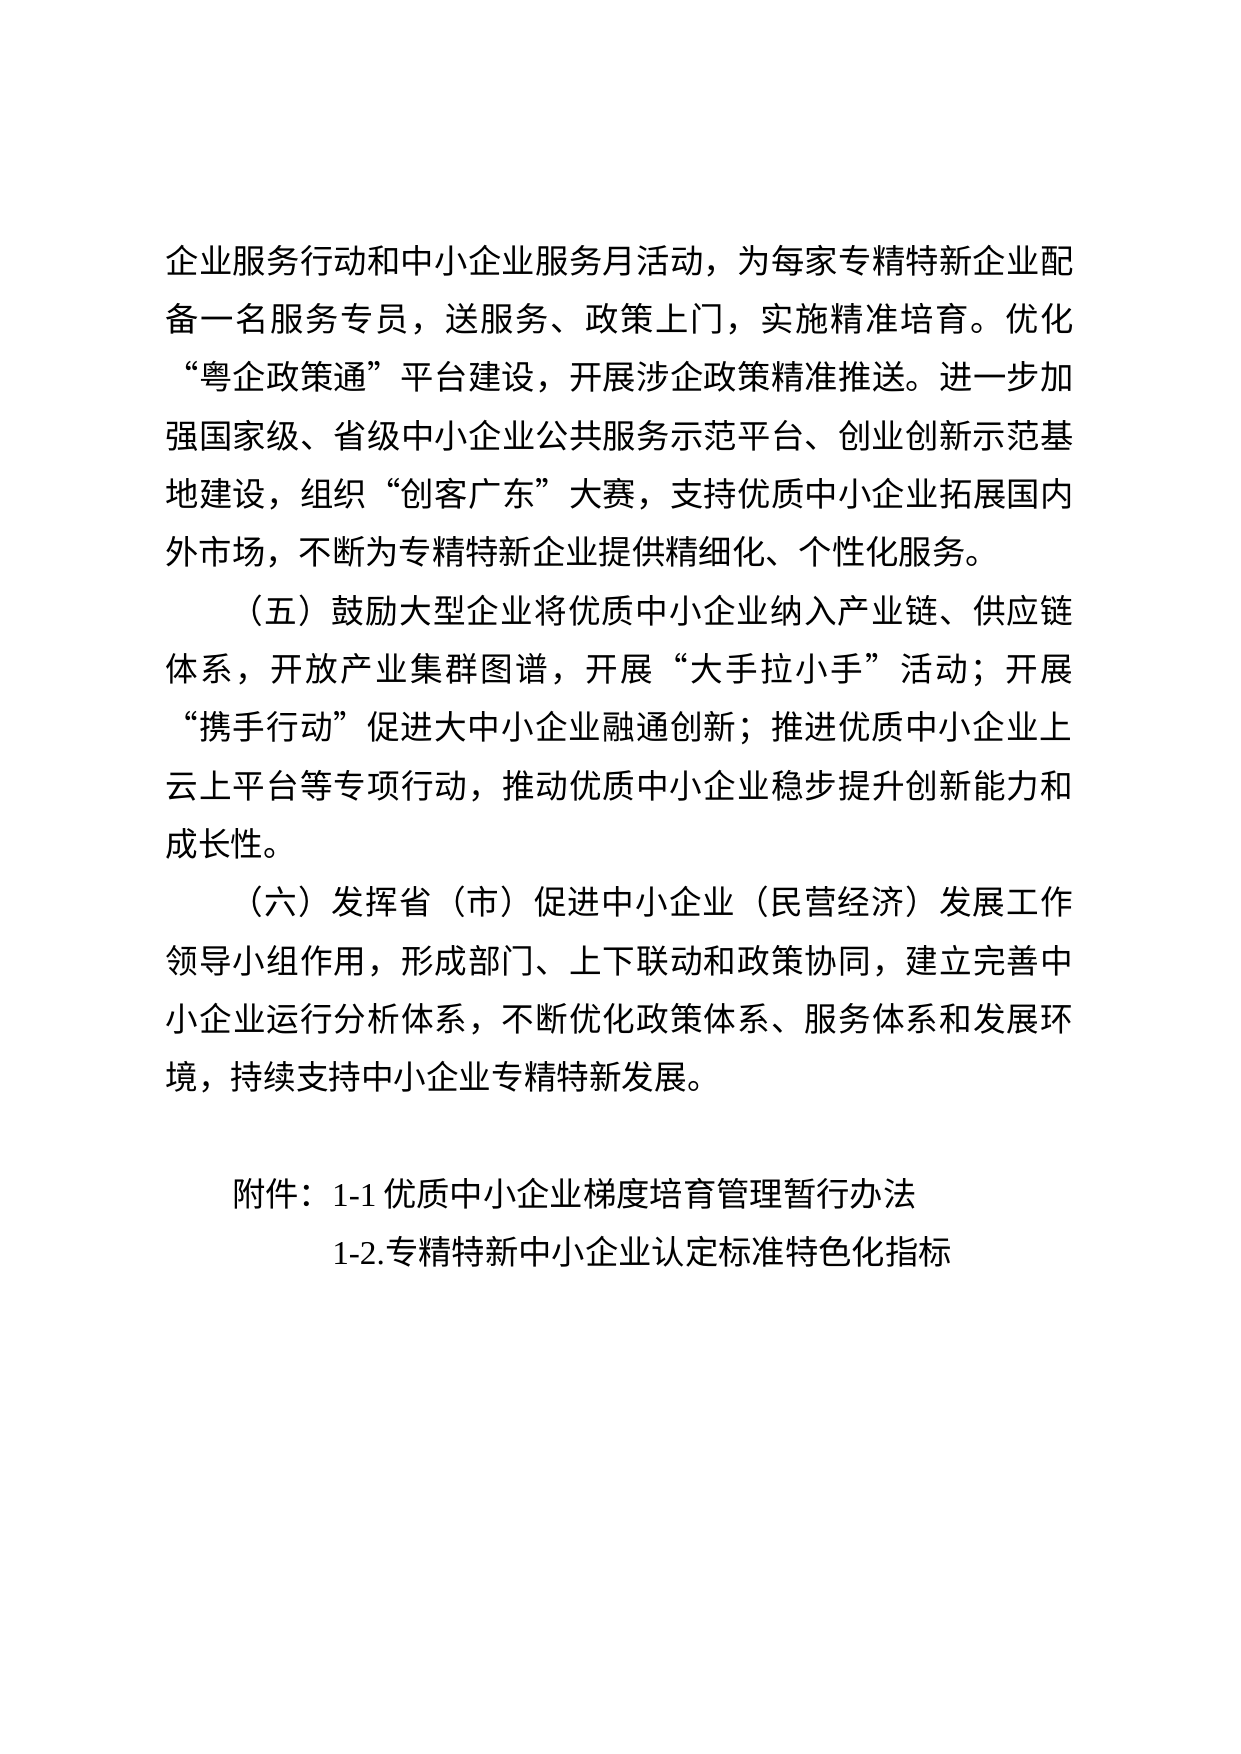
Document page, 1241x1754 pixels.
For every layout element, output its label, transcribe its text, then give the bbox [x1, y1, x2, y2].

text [165, 224, 1075, 574]
text 1-2.专精特新中小企业认定标准特色化指标 [165, 1216, 1075, 1274]
text 附件：1-1优质中小企业梯度培育管理暂行办法 [232, 1158, 1075, 1216]
text （六）发挥省（市）促进中小企业（民营经济）发展工作领导小组作用，形成部门、上下联动和政策协同，建立完善中小企业运行分析体系，不断优化政策体系、服务体系和发展环境，持续支持中小企业专精特新发展。 [165, 866, 1075, 1099]
text （五）鼓励大型企业将优质中小企业纳入产业链、供应链体系，开放产业集群图谱，开展“大手拉小手”活动；开展“携手行动”促进大中小企业融通创新；推进优质中小企业上云上平台等专项行动，推动优质中小企业稳步提升创新能力和成长性。 [165, 574, 1075, 866]
